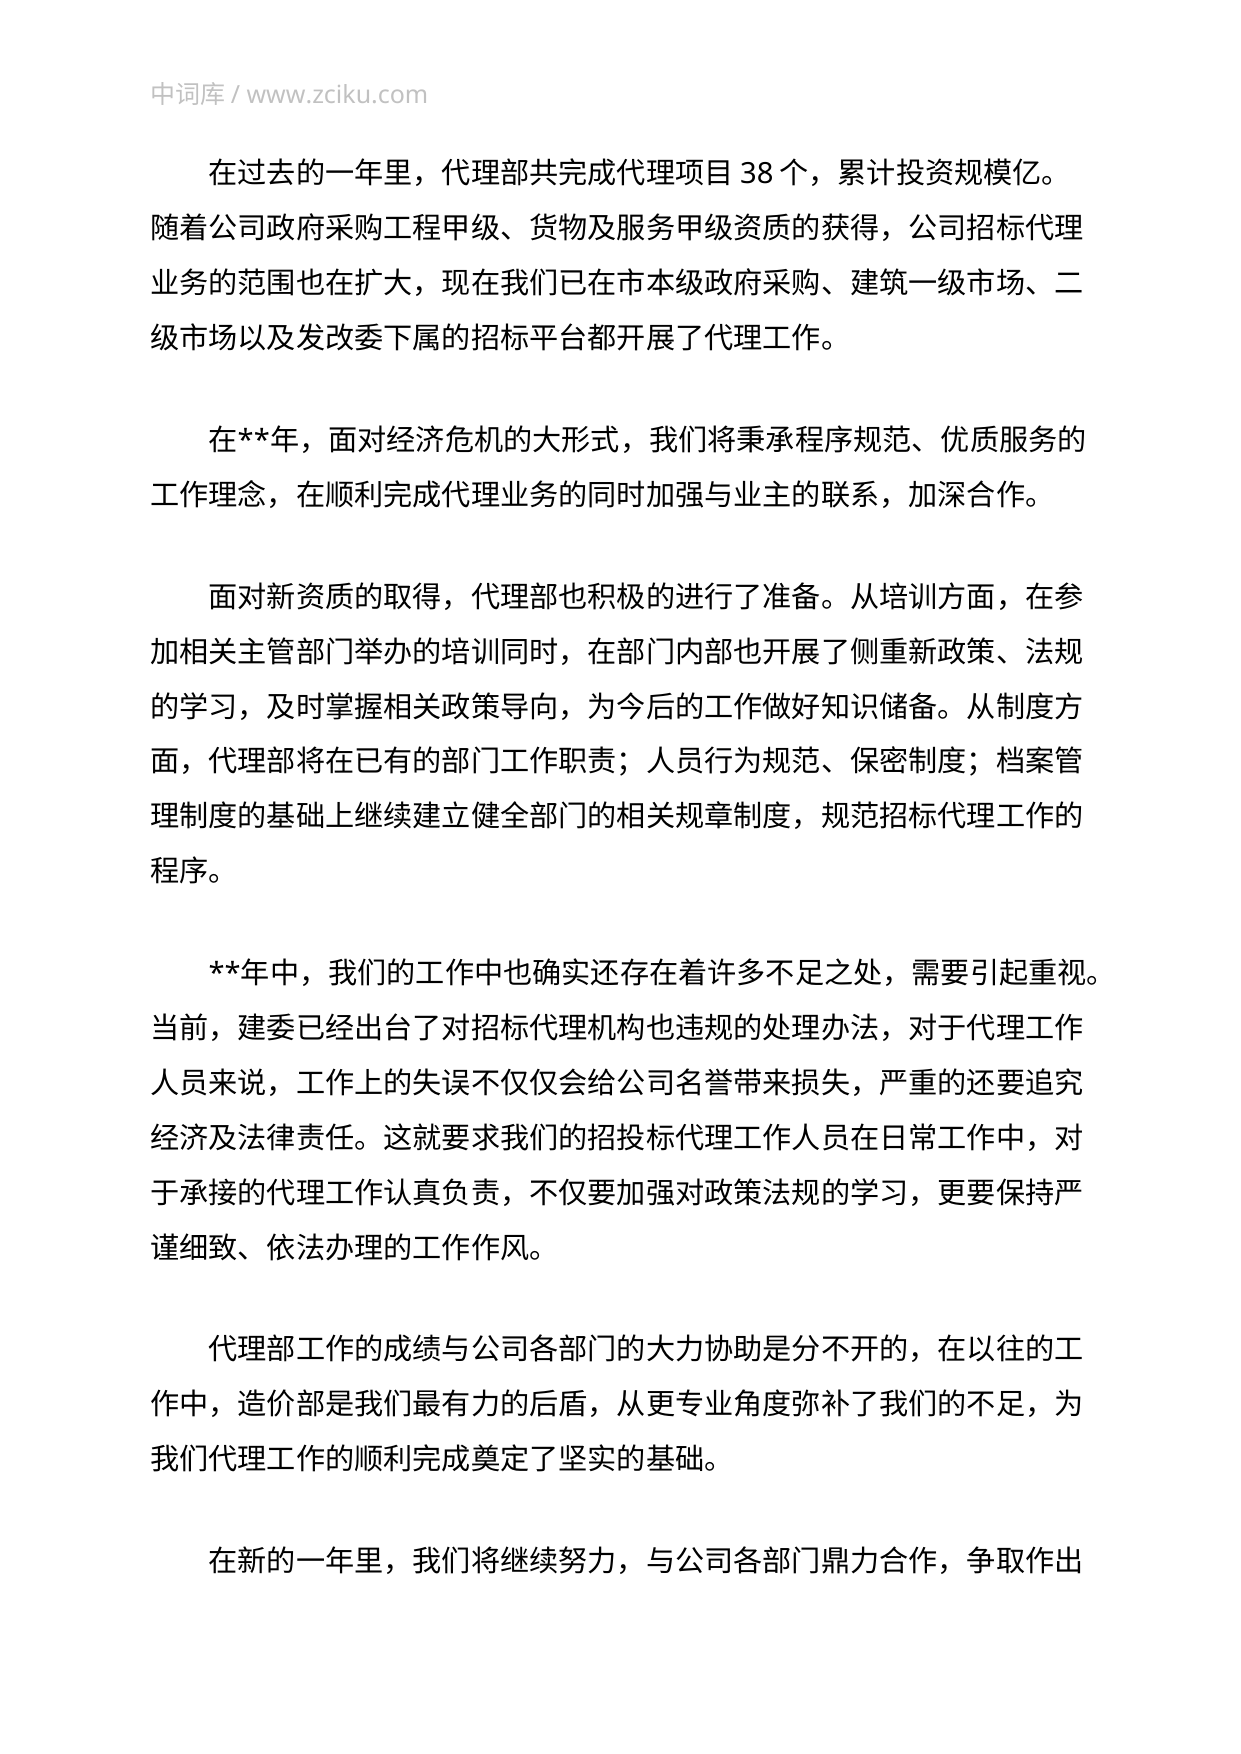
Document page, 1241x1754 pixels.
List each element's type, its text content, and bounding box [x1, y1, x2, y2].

text 代理部工作的成绩与公司各部门的大力协助是分不开的，在以往的工作中，造价部是我们最有力的后盾，从更专业角度弥补了我们的不足，为我们代理工作的顺利完成奠定了坚实的基础。 [150, 1326, 1090, 1478]
text 在过去的一年里，代理部共完成代理项目 38个，累计投资规模亿。随着公司政府采购工程甲级、货物及服务甲级资质的获得，公司招标代理业务的范围也在扩大，现在我们已在市本级政府采购、建筑一级市场、二级市场以及发改委下属的招标平台都开展了代理工作。 [150, 150, 1090, 357]
text **年中，我们的工作中也确实还存在着许多不足之处，需要引起重视。当前，建委已经出台了对招标代理机构也违规的处理办法，对于代理工作人员来说，工作上的失误不仅仅会给公司名誉带来损失，严重的还要追究经济及法律责任。这就要求我们的招投标代理工作人员在日常工作中，对于承接的代理工作认真负责，不仅要加强对政策法规的学习，更要保持严谨细致、依法办理的工作作风。 [150, 949, 1090, 1266]
text 在**年，面对经济危机的大形式，我们将秉承程序规范、优质服务的工作理念，在顺利完成代理业务的同时加强与业主的联系，加深合作。 [150, 417, 1090, 514]
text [150, 1537, 1090, 1580]
text 面对新资质的取得，代理部也积极的进行了准备。从培训方面，在参加相关主管部门举办的培训同时，在部门内部也开展了侧重新政策、法规的学习，及时掌握相关政策导向，为今后的工作做好知识储备。从制度方面，代理部将在已有的部门工作职责；人员行为规范、保密制度；档案管理制度的基础上继续建立健全部门的相关规章制度，规范招标代理工作的程序。 [150, 573, 1090, 890]
